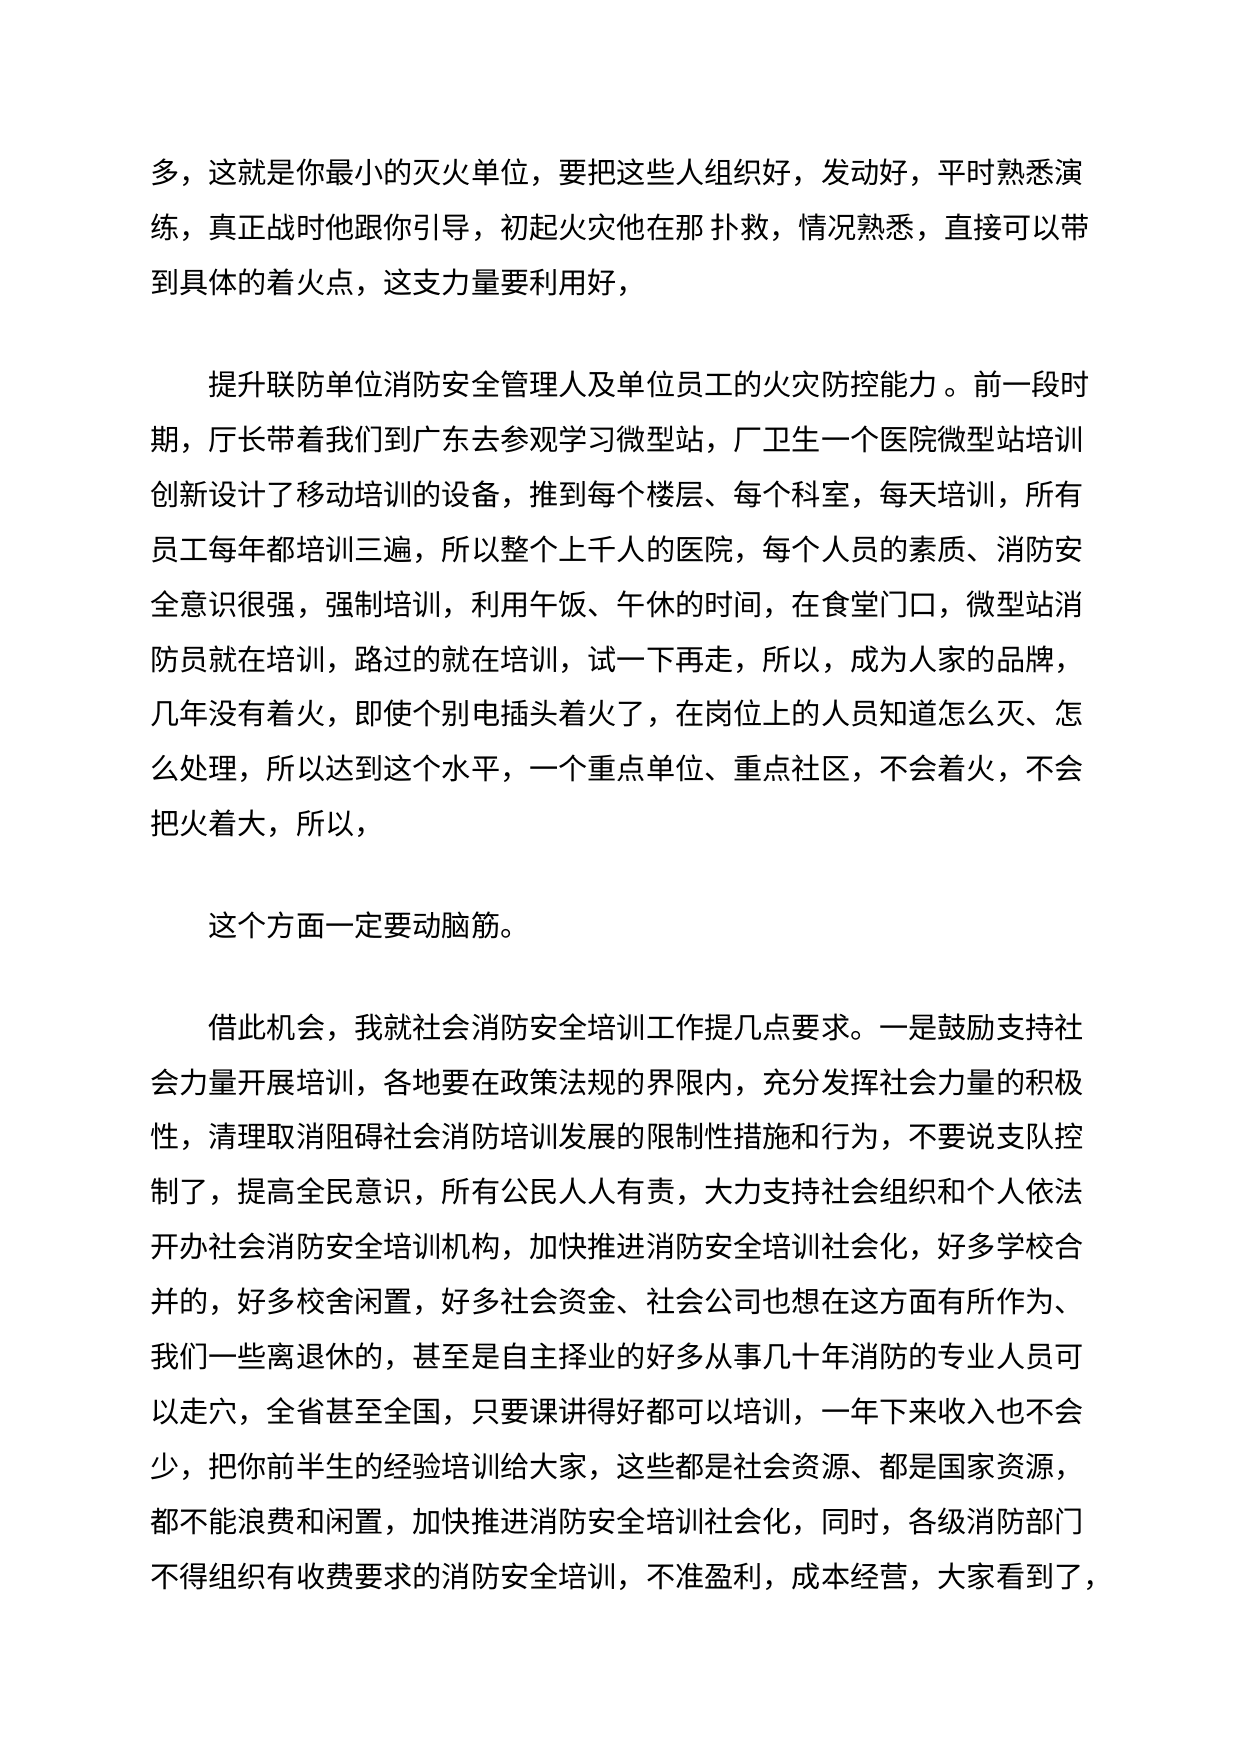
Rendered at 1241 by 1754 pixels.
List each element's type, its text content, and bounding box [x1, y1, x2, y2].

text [150, 150, 1090, 302]
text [150, 1004, 1090, 1596]
text 提升联防单位消防安全管理人及单位员工的火灾防控能力 。前一段时期，厅长带着我们到广东去参观学习微型站，厂卫生一个医院微型站培训创新设计了移动培训的设备，推到每个楼层、每个科室，每天培训，所有员工每年都培训三遍，所以整个上千人的医院，每个人员的素质、消防安全意识很强，强制培训，利用午饭、午休的时间，在食堂门口，微型站消防员就在培训，路过的就在培训，试一下再走，所以，成为人家的品牌，几年没有着火，即使个别电插头着火了，在岗位上的人员知道怎么灭、怎么处理，所以达到这个水平，一个重点单位、重点社区，不会着火，不会把火着大，所以， [150, 362, 1090, 843]
text 这个方面一定要动脑筋。 [150, 902, 1090, 945]
